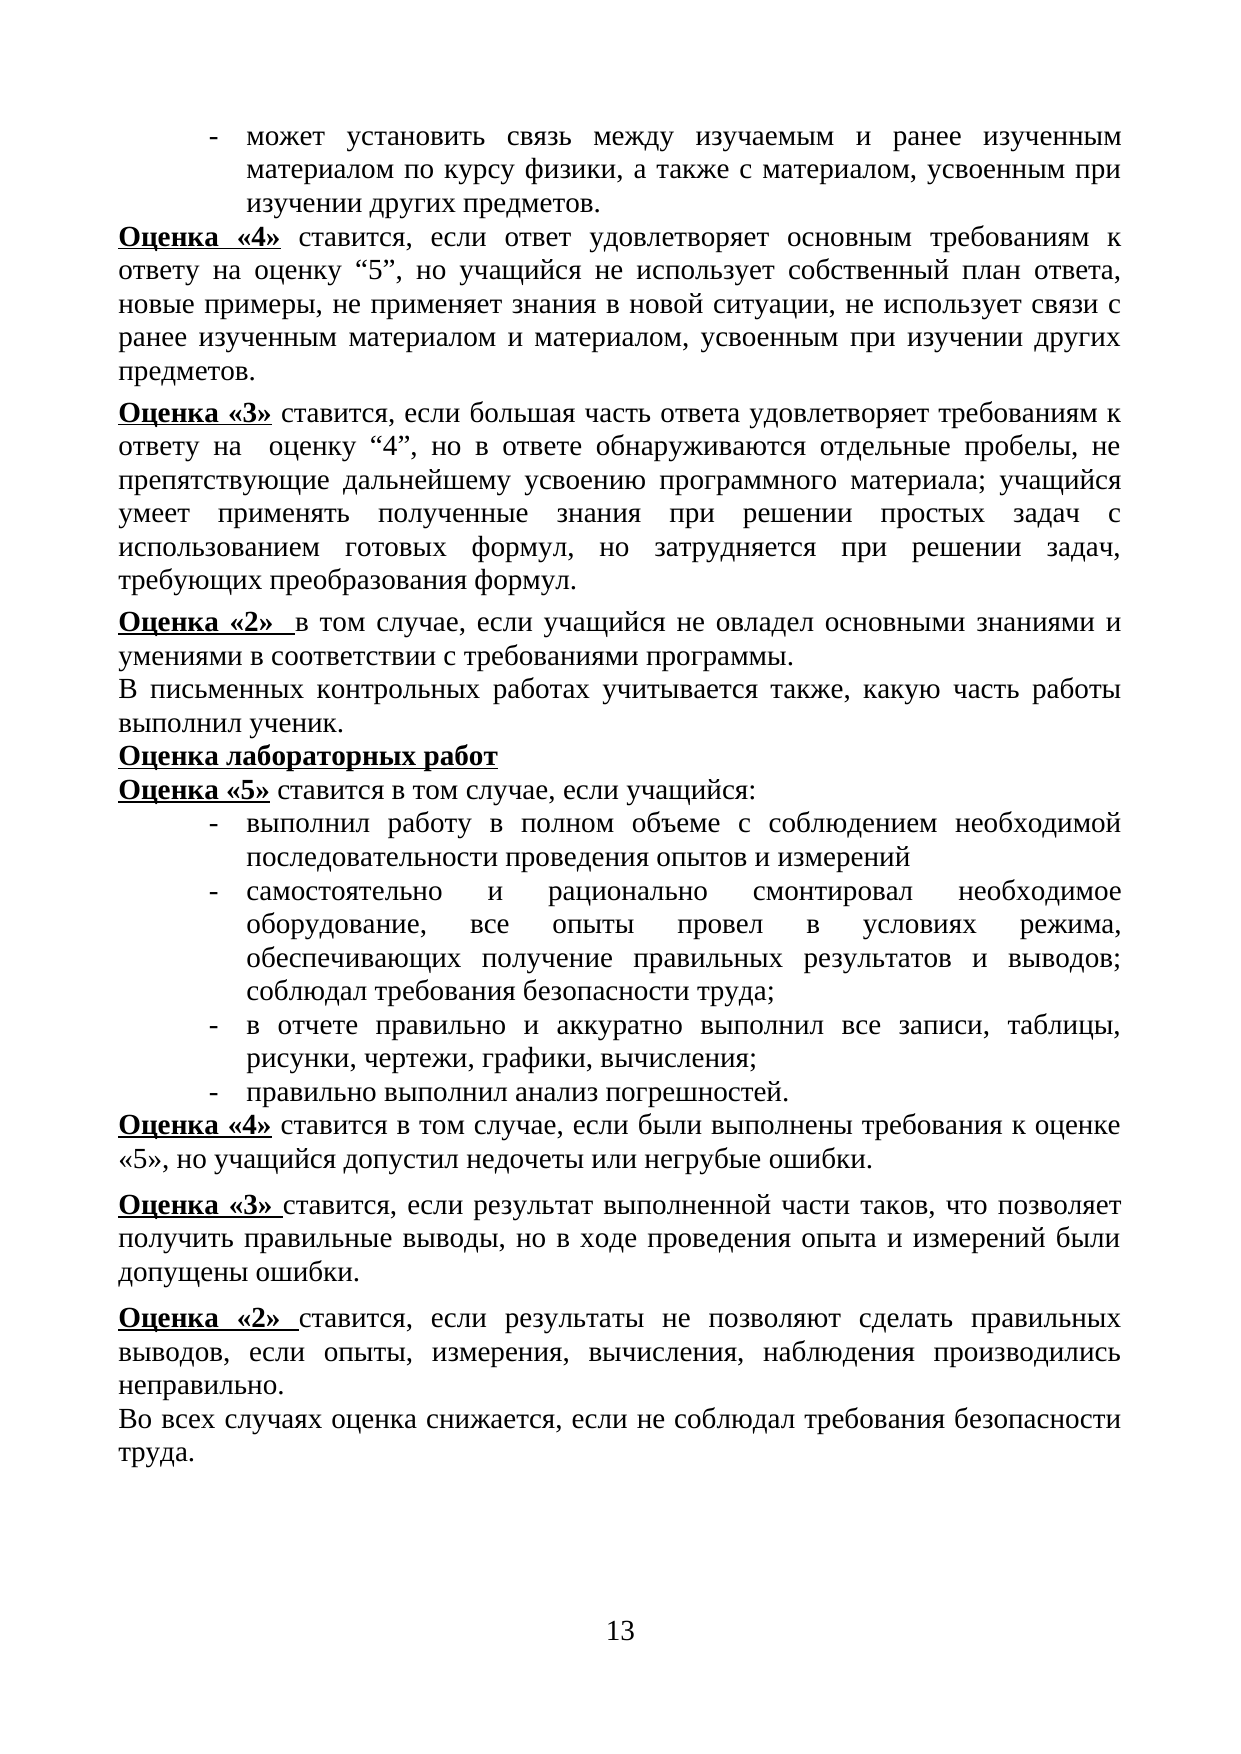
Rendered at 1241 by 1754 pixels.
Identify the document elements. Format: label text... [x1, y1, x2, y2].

list может установить связь между изучаемым и ранее изученным материалом по курсу физики, а также с материалом, усвоенным при изучении других предметов. [209, 118, 1122, 219]
list самостоятельно и рационально смонтировал необходимое оборудование, все опыты провел в условиях режима, обеспечивающих получение правильных результатов и выводов; соблюдал требования безопасности труда; [209, 873, 1122, 1007]
text В письменных контрольных работах учитывается также, какую часть работы выполнил ученик. [118, 671, 1122, 738]
text Оценка «2» ставится, если результаты не позволяют сделать правильных выводов, если опыты, измерения, вычисления, наблюдения производились неправильно. [118, 1300, 1122, 1401]
text Оценка «3» ставится, если результат выполненной части таков, что позволяет получить правильные выводы, но в ходе проведения опыта и измерений были допущены ошибки. [118, 1187, 1122, 1288]
text Оценка «5» ставится в том случае, если учащийся: [118, 772, 1122, 806]
text Оценка «4» ставится, если ответ удовлетворяет основным требованиям к ответу на оценку “, но учащийся не использует собственный план ответа, новые примеры, не применяет знания в новой ситуации, не использует связи с ранее изученным материалом и материалом, усвоенным при изучении других предметов. [118, 219, 1122, 386]
list в отчете правильно и аккуратно выполнил все записи, таблицы, рисунки, чертежи, графики, вычисления; [209, 1007, 1122, 1074]
list правильно выполнил анализ погрешностей. [209, 1074, 1122, 1107]
text Оценка лабораторных работ [118, 738, 1122, 772]
text Оценка «4» ставится в том случае, если были выполнены требования к оценке «5», но учащийся допустил недочеты или негрубые ошибки. [118, 1107, 1122, 1174]
text Оценка «2» в том случае, если учащийся не овладел основными знаниями и умениями в соответствии с требованиями программы. [118, 604, 1122, 671]
list выполнил работу в полном объеме с соблюдением необходимой последовательности проведения опытов и измерений [209, 806, 1122, 873]
text Во всех случаях оценка снижается, если не соблюдал требования безопасности труда. [118, 1401, 1122, 1468]
text Оценка «3» ставится, если большая часть ответа удовлетворяет требованиям к ответу на оценку “, но в ответе обнаруживаются отдельные пробелы, не препятствующие дальнейшему усвоению программного материала; учащийся умеет применять полученные знания при решении простых задач с использованием готовых формул, но затрудняется при решении задач, требующих преобразования формул. [118, 395, 1122, 596]
